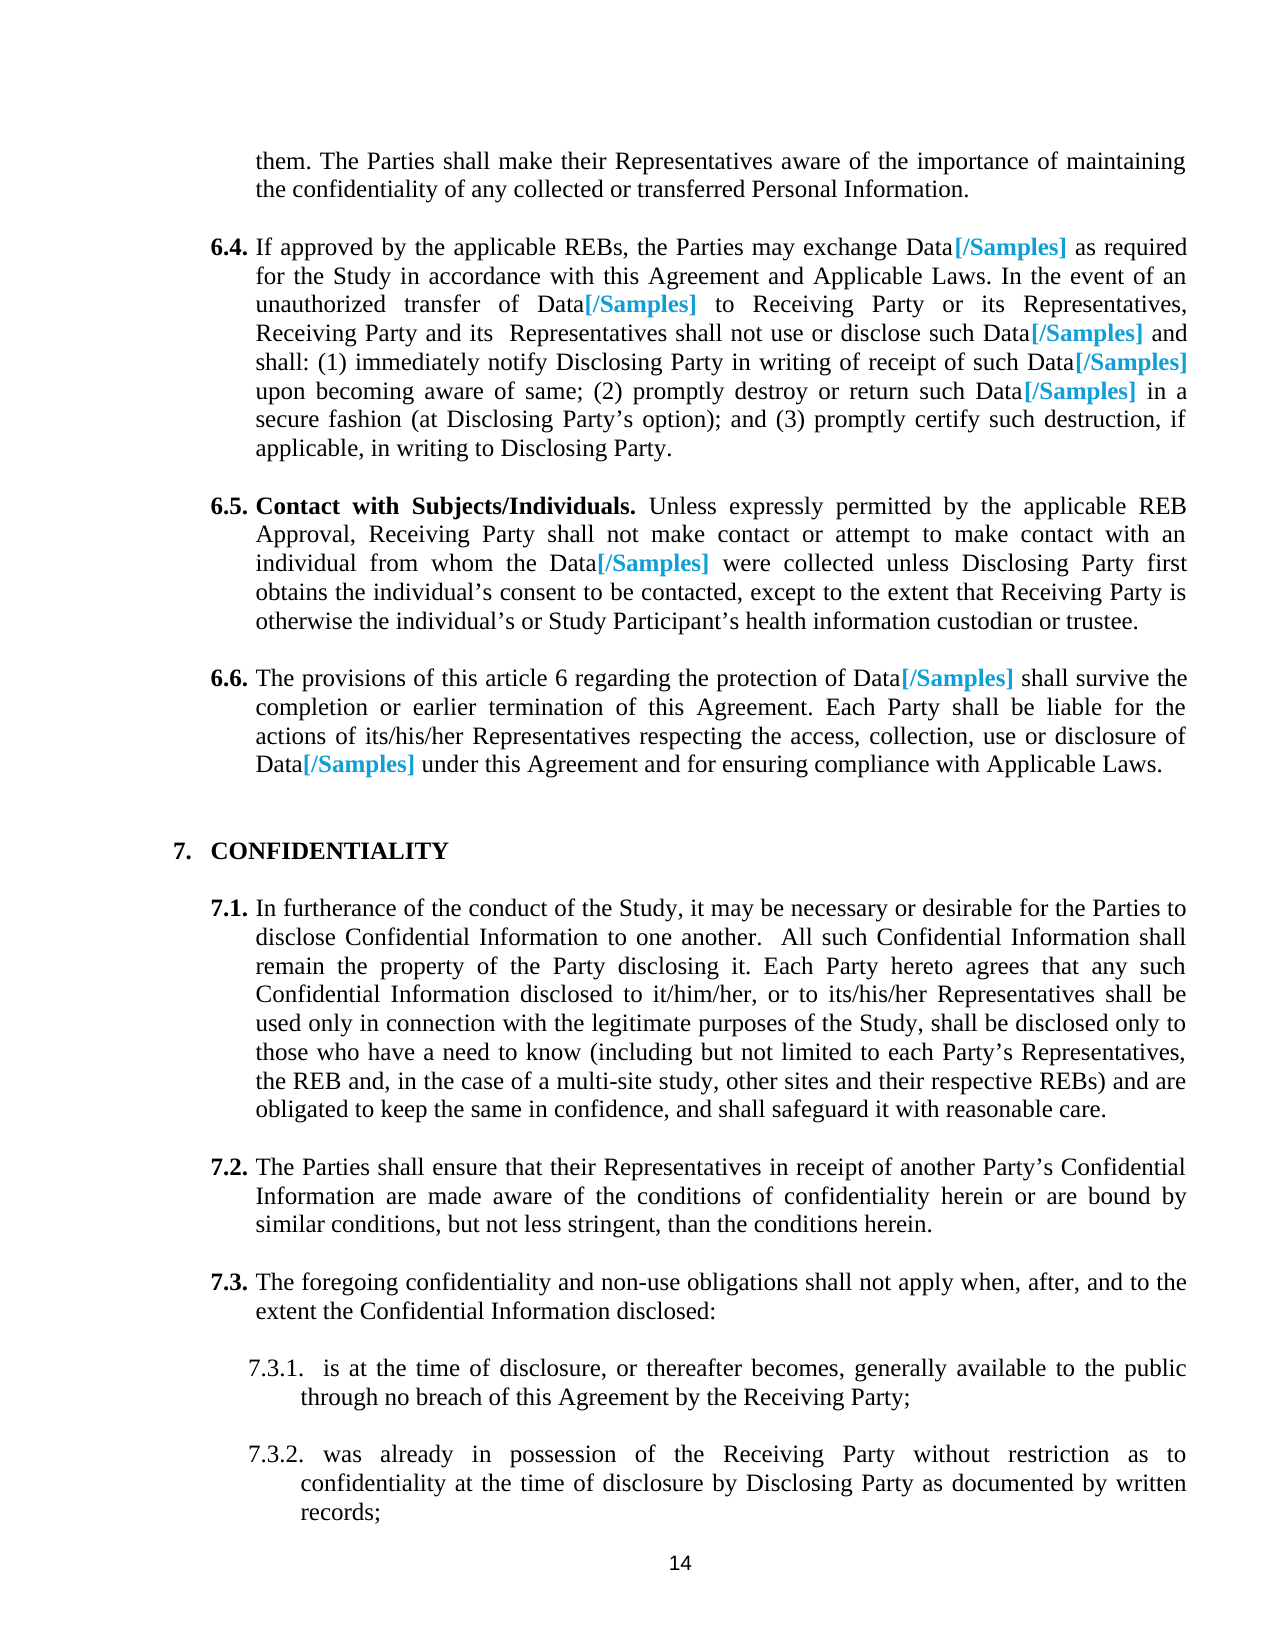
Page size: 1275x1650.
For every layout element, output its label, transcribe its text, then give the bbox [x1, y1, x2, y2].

list was already in possession of the Receiving Party without restriction as to confidentiality at the time of disclosure by Disclosing Party as documented by written records; [248, 1439, 1187, 1526]
list In furtherance of the conduct of the Study, it may be necessary or desirable for the Parties to disclose Confidential Information to one another. All such Confidential Information shall remain the property of the Party disclosing it. Each Party hereto agrees that any such Confidential Information disclosed to it/him/her, or to its/his/her Representatives shall be used only in connection with the legitimate purposes of the Study, shall be disclosed only to those who have a need to know (including but not limited to each Party’s Representatives, the REB and, in the case of a multi-site study, other sites and their respective REBs) and are obligated to keep the same in confidence, and shall safeguard it with reasonable care. [210, 893, 1187, 1123]
list The foregoing confidentiality and non-use obligations shall not apply when, after, and to the extent the Confidential Information disclosed: [210, 1267, 1187, 1324]
list Contact with Subjects/Individuals. Unless expressly permitted by the applicable REB Approval, Receiving Party shall not make contact or attempt to make contact with an individual from whom the Data[/Samples] were collected unless Disclosing Party first obtains the individual’s consent to be contacted, except to the extent that Receiving Party is otherwise the individual’s or Study Participant’s health information custodian or trustee. [210, 491, 1187, 634]
list The Parties shall ensure that their Representatives in receipt of another Party’s Confidential Information are made aware of the conditions of confidentiality herein or are bound by similar conditions, but not less stringent, than the conditions herein. [210, 1152, 1187, 1238]
list is at the time of disclosure, or thereafter becomes, generally available to the public through no breach of this Agreement by the Receiving Party; [248, 1353, 1187, 1411]
list CONFIDENTIALITY [173, 836, 1187, 864]
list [210, 146, 1187, 203]
list If approved by the applicable REBs, the Parties may exchange Data[/Samples] as required for the Study in accordance with this Agreement and Applicable Laws. In the event of an unauthorized transfer of Data[/Samples] to Receiving Party or its Representatives, Receiving Party and its Representatives shall not use or disclose such Data[/Samples] and shall: (1) immediately notify Disclosing Party in writing of receipt of such Data[/Samples] upon becoming aware of same; (2) promptly destroy or return such Data[/Samples] in a secure fashion (at Disclosing Party’s option); and (3) promptly certify such destruction, if applicable, in writing to Disclosing Party. [210, 232, 1187, 462]
list The provisions of this article 6 regarding the protection of Data[/Samples] shall survive the completion or earlier termination of this Agreement. Each Party shall be liable for the actions of its/his/her Representatives respecting the access, collection, use or disclosure of Data[/Samples] under this Agreement and for ensuring compliance with Applicable Laws. [210, 663, 1187, 778]
